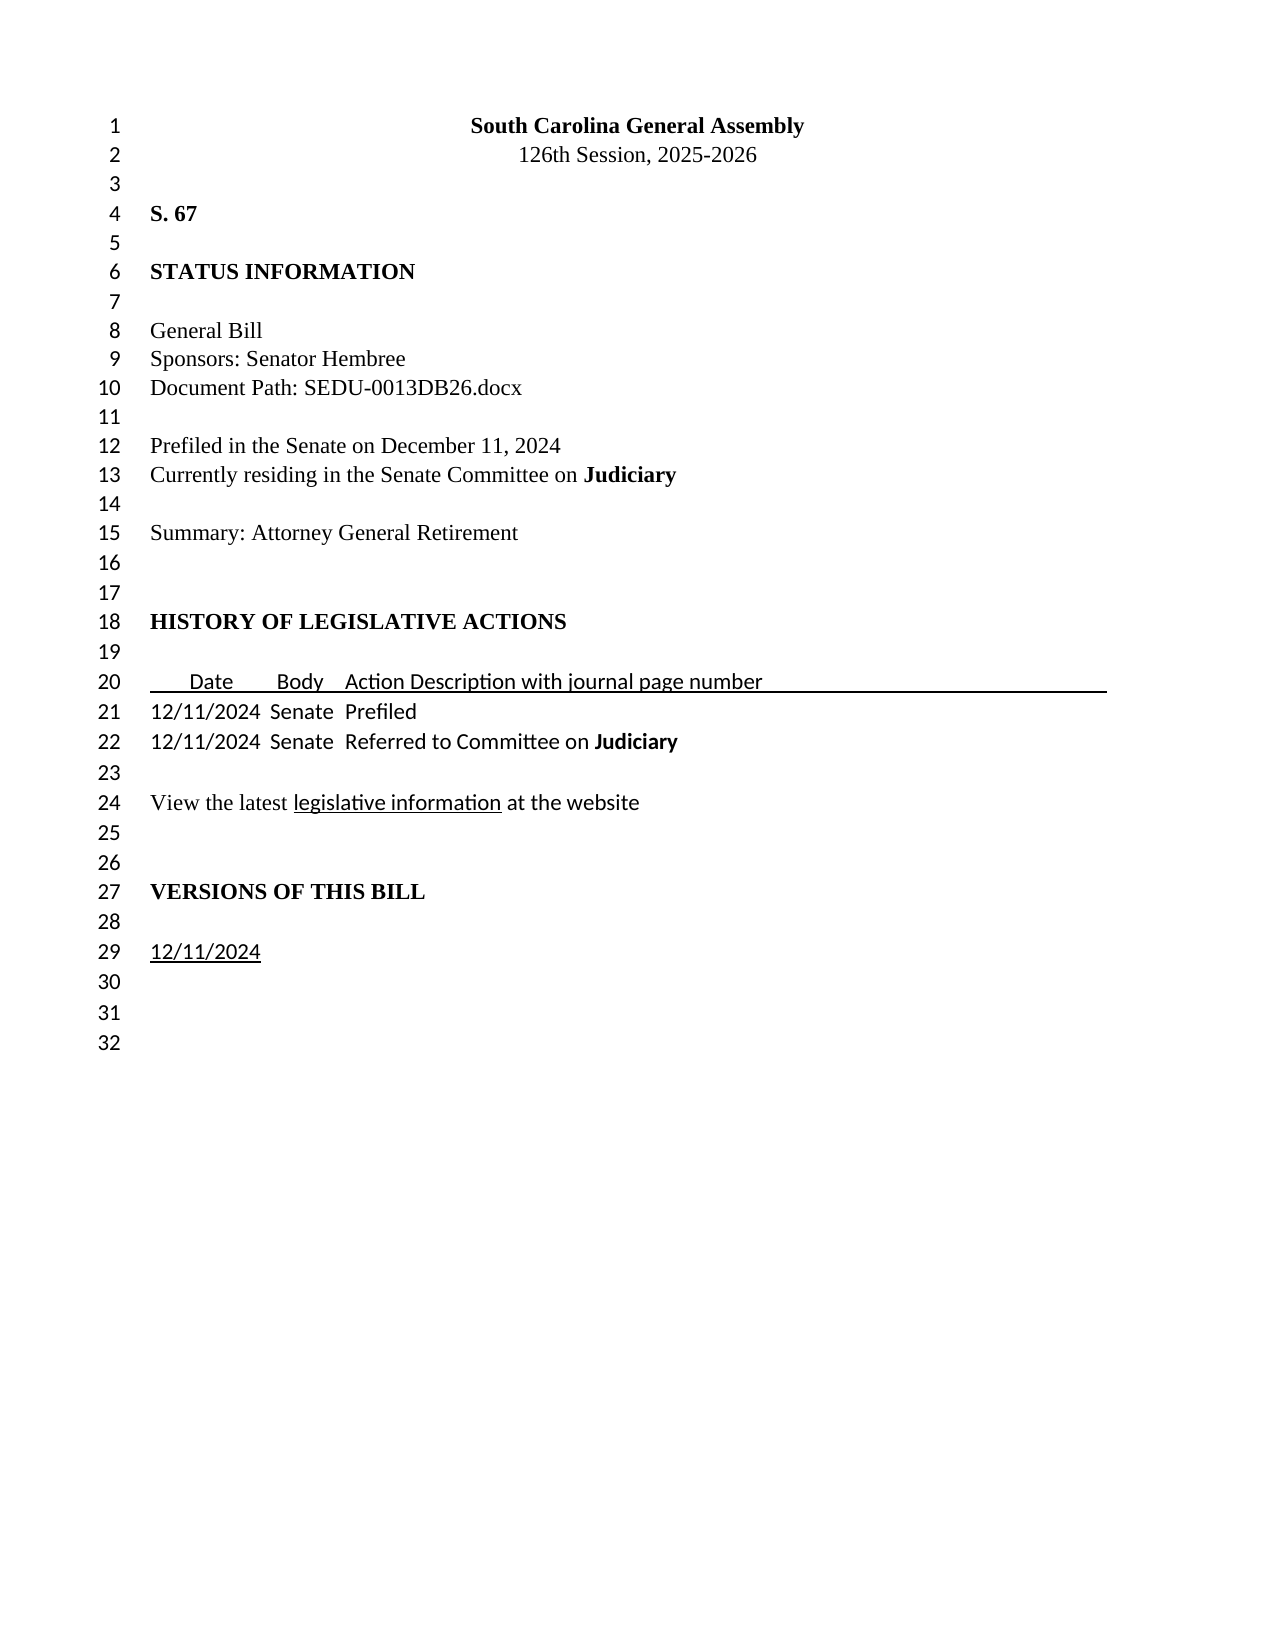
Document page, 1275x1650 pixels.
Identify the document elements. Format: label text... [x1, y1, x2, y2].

text Date Body Action Description with journal page number [150, 667, 1125, 695]
text Document Path: SEDU-0013DB26.docx [150, 374, 1125, 400]
text STATUS INFORMATION [150, 258, 1125, 284]
text 12/11/2024 [150, 937, 1125, 965]
text Currently residing in the Senate Committee on Judiciary [150, 461, 1125, 487]
text Prefiled in the Senate on December 11, 2024 [150, 432, 1125, 459]
text South Carolina General Assembly [150, 112, 1125, 139]
text 12/11/2024 Senate Referred to Committee on Judiciary [150, 727, 1125, 755]
text VERSIONS OF THIS BILL [150, 878, 1125, 905]
text Summary: Attorney General Retirement [150, 519, 1125, 546]
text 12/11/2024 Senate Prefiled [150, 697, 1125, 725]
text General Bill [150, 317, 1125, 343]
text S. 67 [150, 199, 1125, 226]
text View the latest legislative information at the website [150, 788, 1125, 816]
text HISTORY OF LEGISLATIVE ACTIONS [150, 608, 1125, 635]
text 126th Session, 2025-2026 [150, 141, 1125, 167]
text Sponsors: Senator Hembree [150, 345, 1125, 372]
